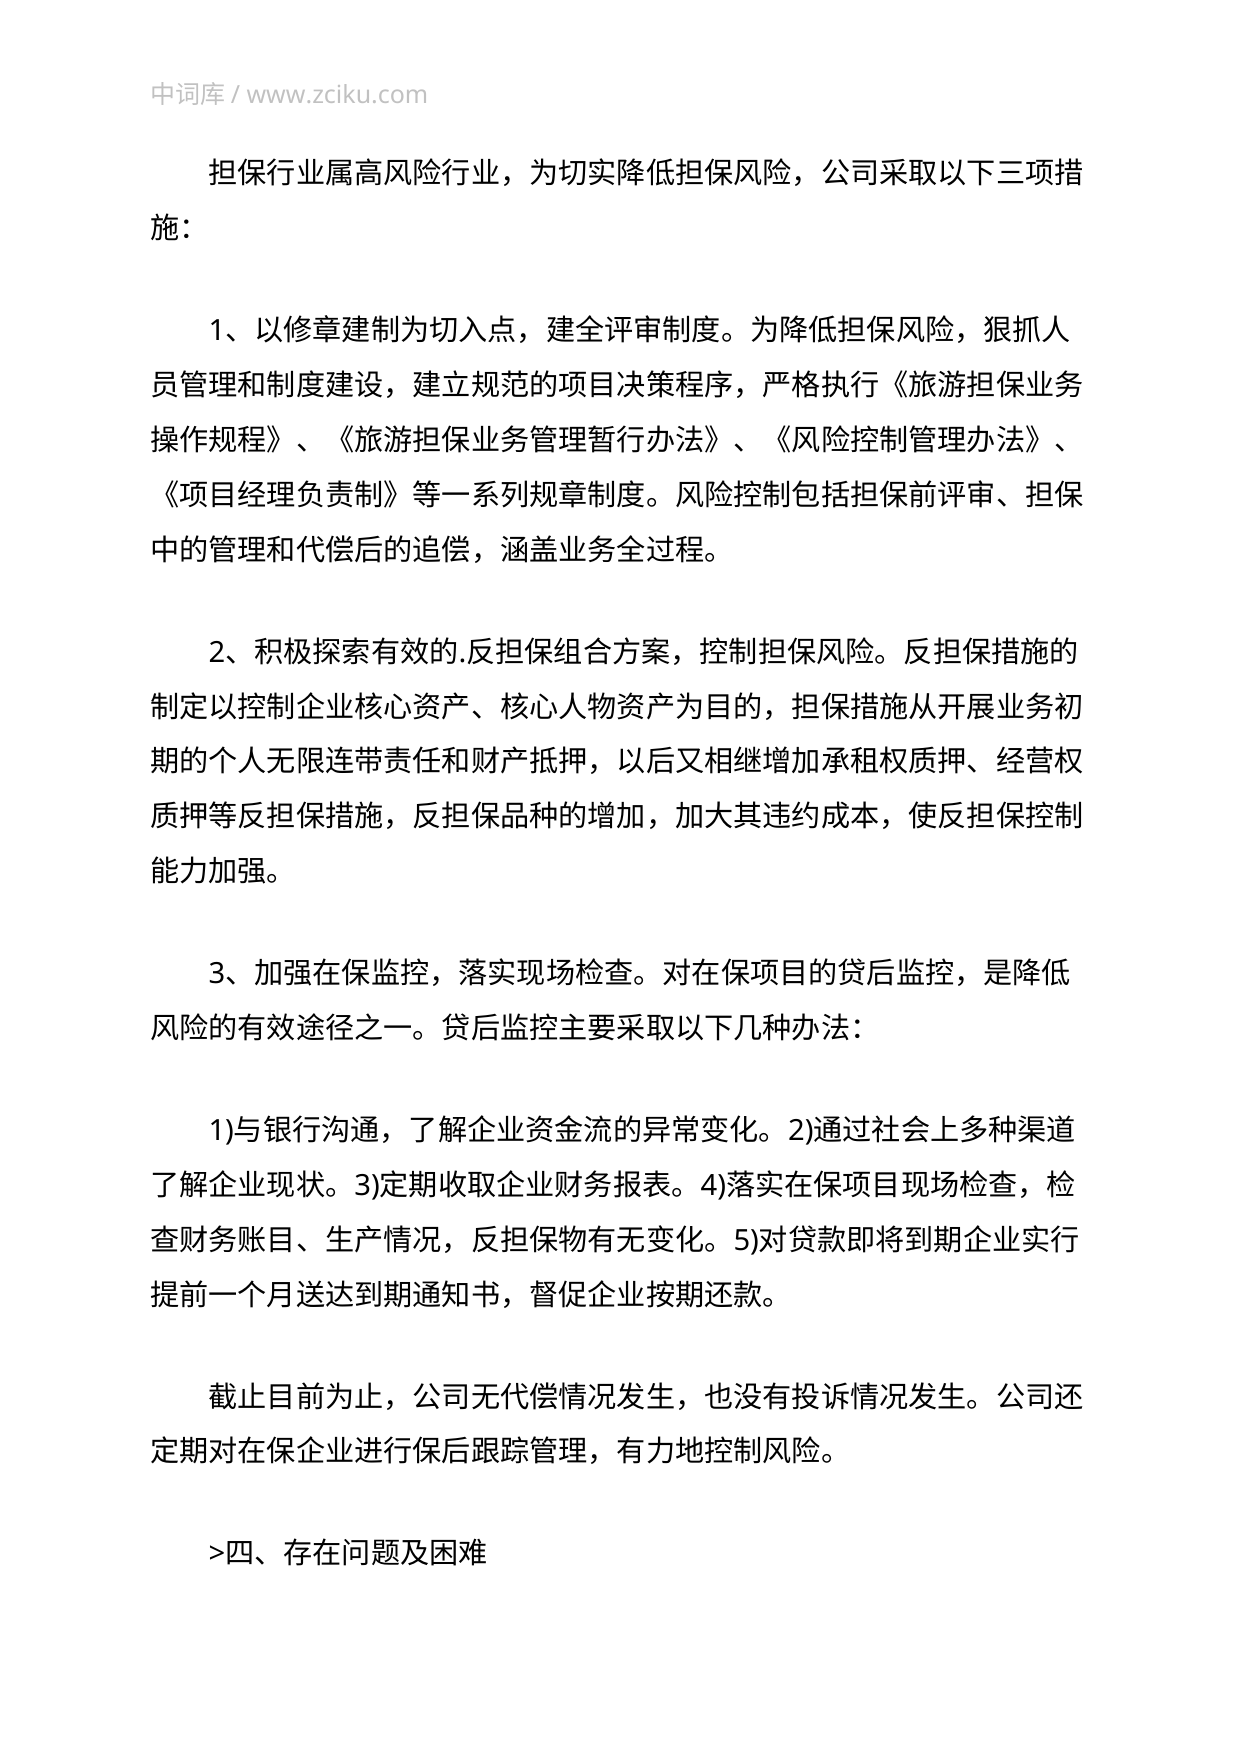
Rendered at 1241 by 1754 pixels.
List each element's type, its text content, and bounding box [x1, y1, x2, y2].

text 1)与银行沟通，了解企业资金流的异常变化。2)通过社会上多种渠道了解企业现状。3)定期收取企业财务报表。4)落实在保项目现场检查，检查财务账目、生产情况，反担保物有无变化。5)对贷款即将到期企业实行提前一个月送达到期通知书，督促企业按期还款。 [150, 1106, 1090, 1314]
text >四、存在问题及困难 [150, 1530, 1090, 1572]
text 1、以修章建制为切入点，建全评审制度。为降低担保风险，狠抓人员管理和制度建设，建立规范的项目决策程序，严格执行《旅游担保业务操作规程》、《旅游担保业务管理暂行办法》、《风险控制管理办法》、《项目经理负责制》等一系列规章制度。风险控制包括担保前评审、担保中的管理和代偿后的追偿，涵盖业务全过程。 [150, 307, 1090, 569]
text 3、加强在保监控，落实现场检查。对在保项目的贷后监控，是降低风险的有效途径之一。贷后监控主要采取以下几种办法： [150, 949, 1090, 1047]
text 2、积极探索有效的.反担保组合方案，控制担保风险。反担保措施的制定以控制企业核心资产、核心人物资产为目的，担保措施从开展业务初期的个人无限连带责任和财产抵押，以后又相继增加承租权质押、经营权质押等反担保措施，反担保品种的增加，加大其违约成本，使反担保控制能力加强。 [150, 628, 1090, 890]
text 截止目前为止，公司无代偿情况发生，也没有投诉情况发生。公司还定期对在保企业进行保后跟踪管理，有力地控制风险。 [150, 1373, 1090, 1470]
text 担保行业属高风险行业，为切实降低担保风险，公司采取以下三项措施： [150, 150, 1090, 247]
